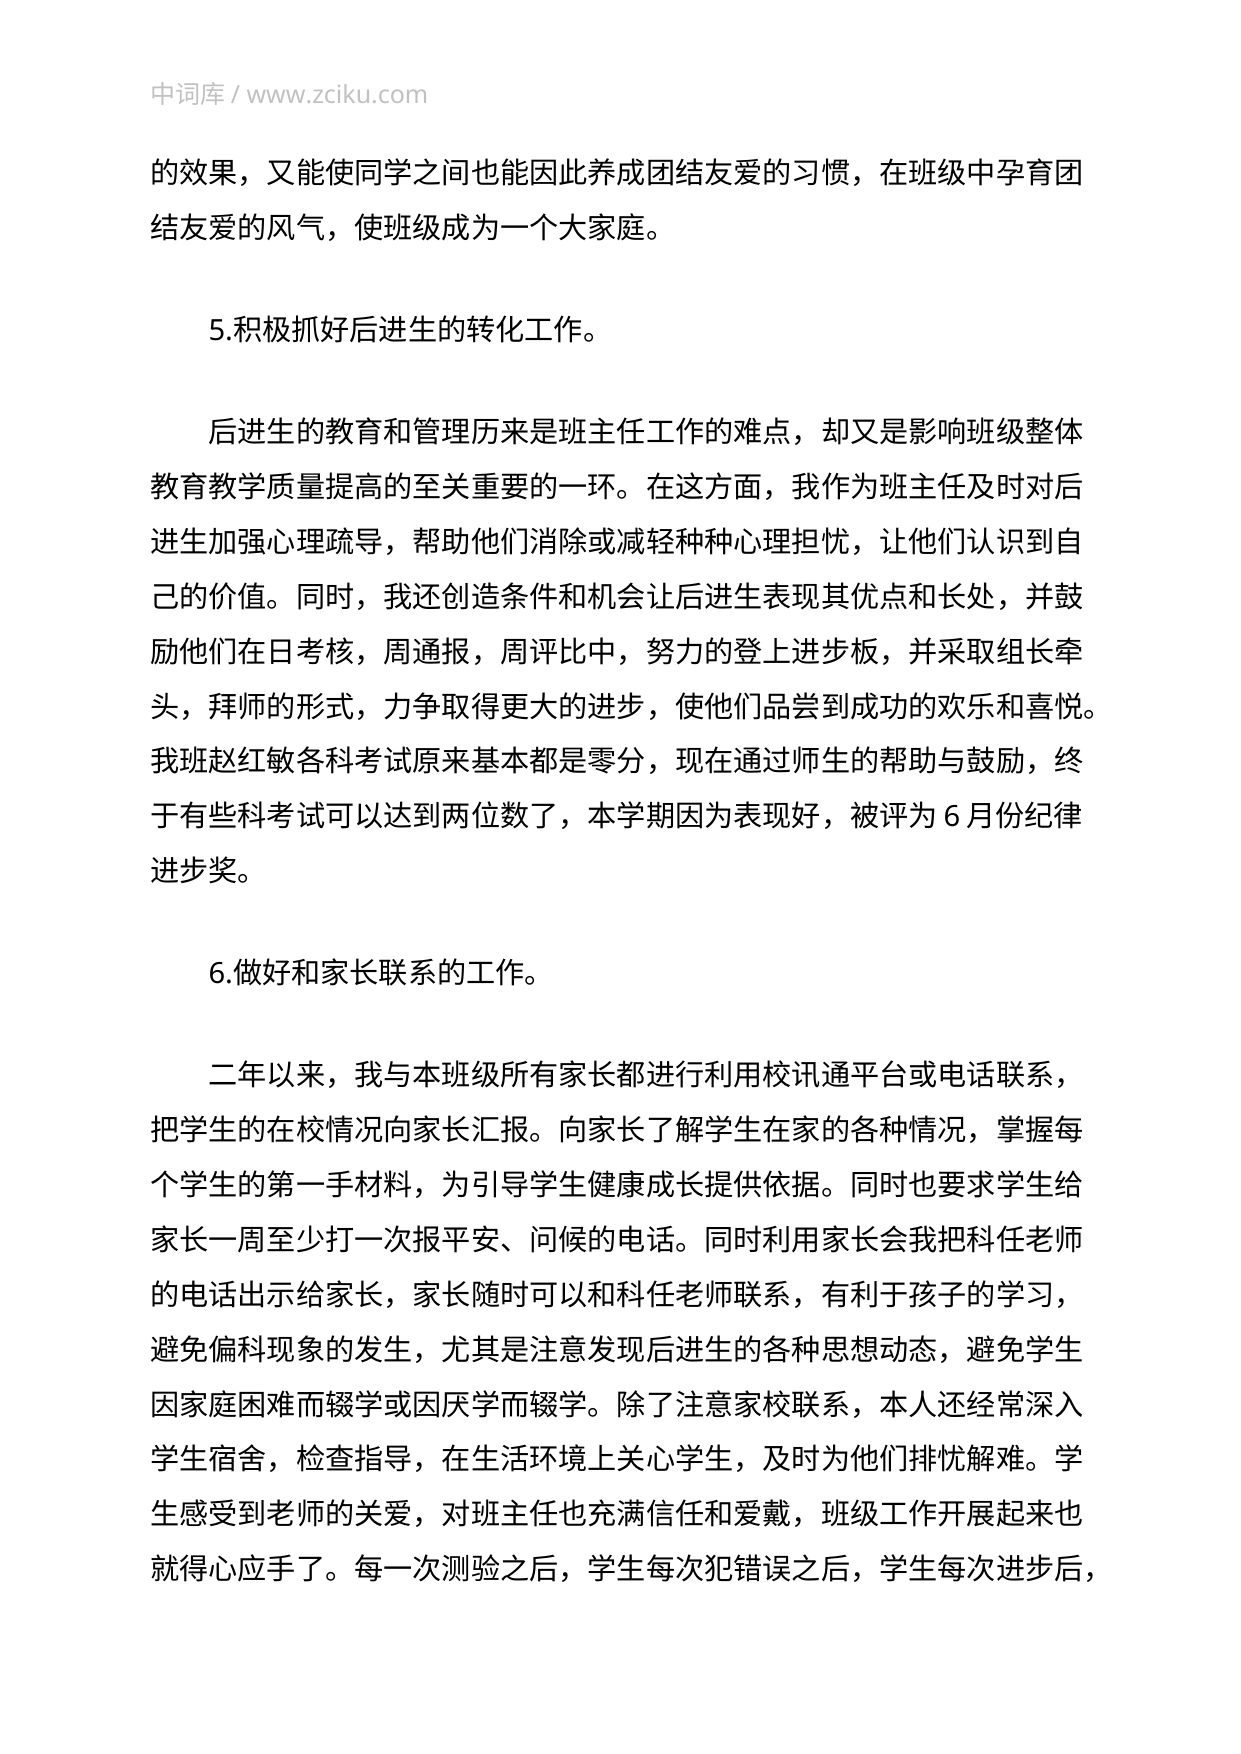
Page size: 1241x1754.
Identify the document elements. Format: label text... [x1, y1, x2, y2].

text 5.积极抓好后进生的转化工作。 [150, 307, 1090, 349]
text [150, 150, 1090, 247]
text 6.做好和家长联系的工作。 [150, 950, 1090, 992]
text 后进生的教育和管理历来是班主任工作的难点，却又是影响班级整体教育教学质量提高的至关重要的一环。在这方面，我作为班主任及时对后进生加强心理疏导，帮助他们消除或减轻种种心理担忧，让他们认识到自己的价值。同时，我还创造条件和机会让后进生表现其优点和长处，并鼓励他们在日考核，周通报，周评比中，努力的登上进步板，并采取组长牵头，拜师的形式，力争取得更大的进步，使他们品尝到成功的欢乐和喜悦。我班赵红敏各科考试原来基本都是零分，现在通过师生的帮助与鼓励，终于有些科考试可以达到两位数了，本学期因为表现好，被评为6月份纪律进步奖。 [150, 409, 1090, 890]
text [150, 1052, 1090, 1588]
